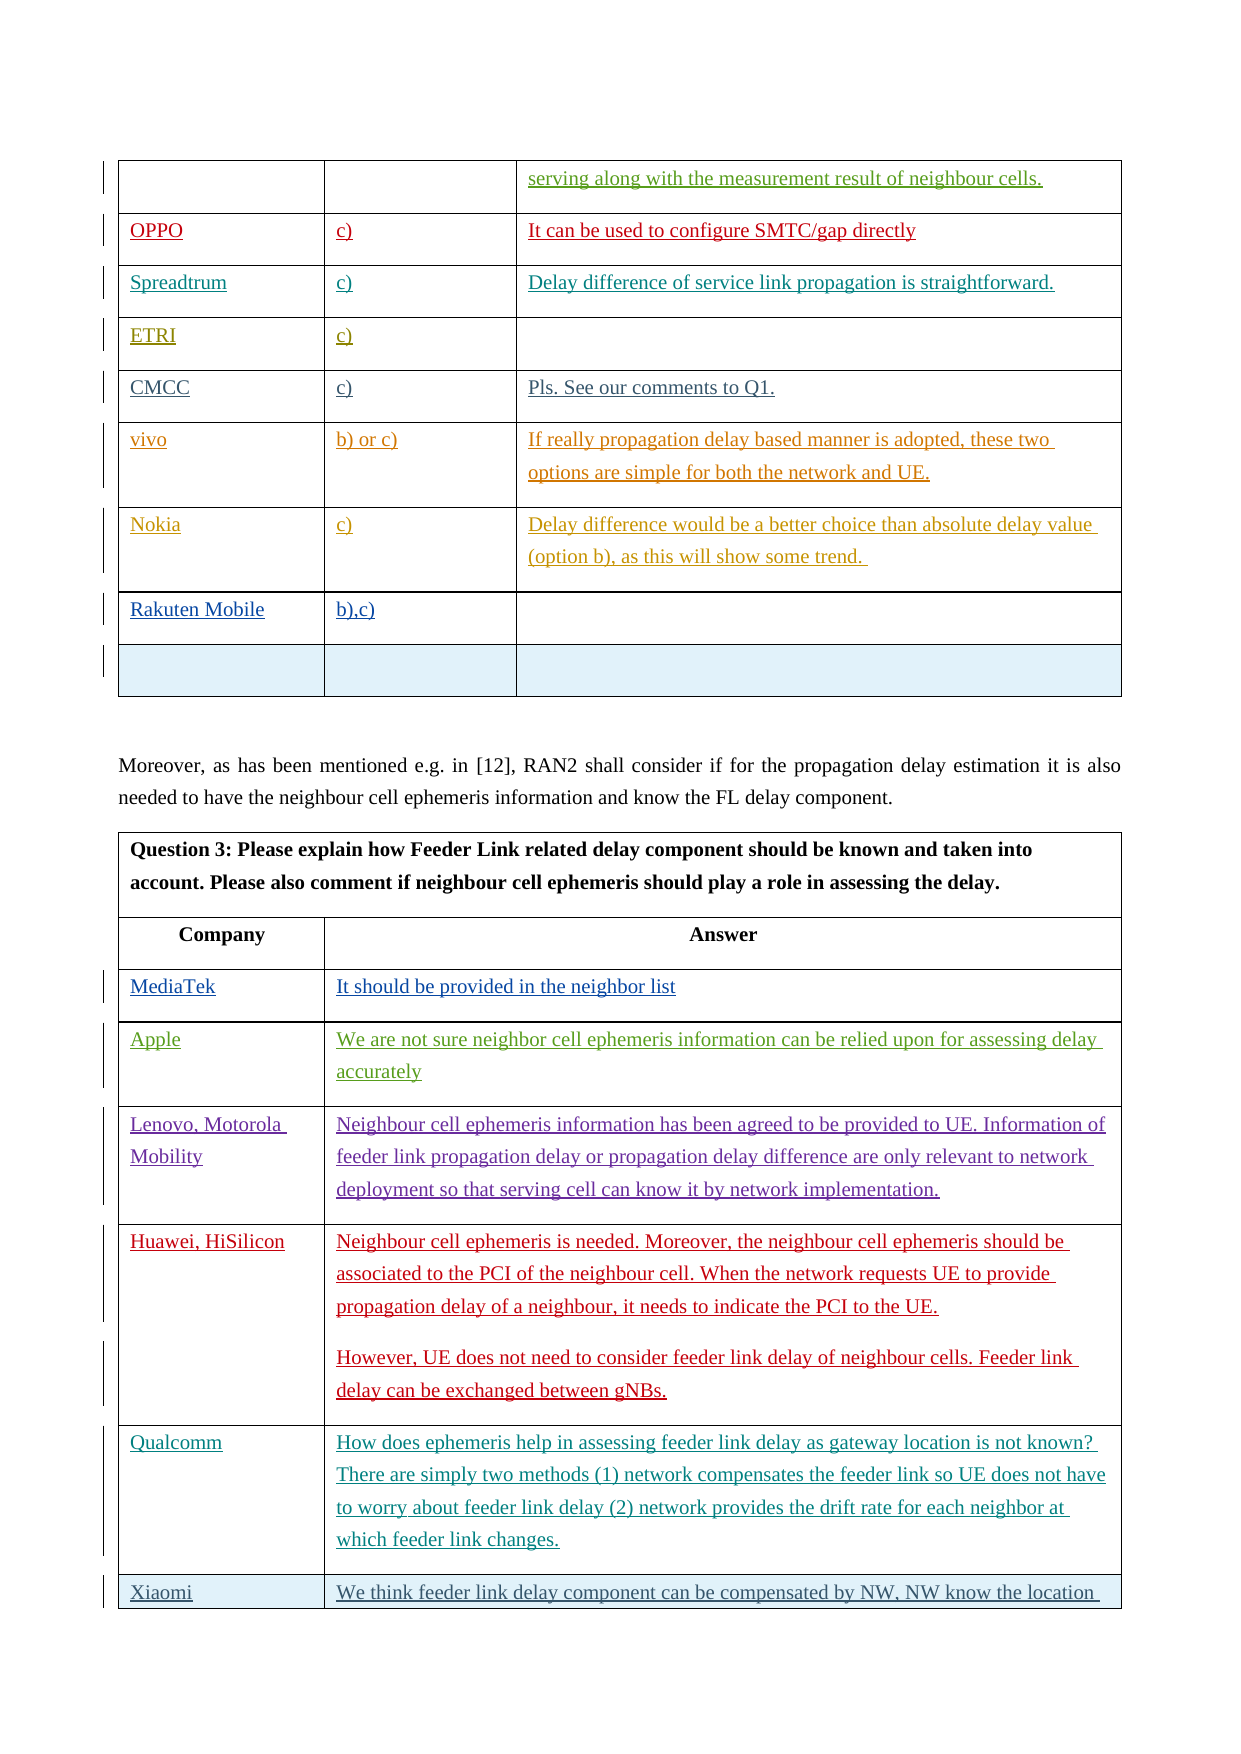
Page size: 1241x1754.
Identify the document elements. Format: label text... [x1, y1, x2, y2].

table_cell [325, 1107, 1121, 1223]
table_cell [517, 161, 1121, 213]
table_cell Answer [325, 918, 1121, 969]
table_cell [517, 508, 1121, 591]
table_cell [517, 214, 1121, 265]
table_cell [325, 266, 516, 317]
table_cell [119, 423, 324, 507]
table_cell [119, 161, 324, 213]
text Moreover, as has been mentioned e.g. in [12], RAN2 shall consider if for the propagation delay estimation it is also needed to have the neighbour cell ephemeris information and know the FL delay component. [118, 748, 1122, 813]
table_cell [517, 371, 1121, 422]
table_cell [119, 1426, 324, 1574]
table_cell [325, 423, 516, 507]
table_cell [325, 1426, 1121, 1574]
table_cell [517, 266, 1121, 317]
table_cell [325, 371, 516, 422]
table_cell [517, 423, 1121, 507]
table_cell [119, 593, 324, 644]
table_cell [325, 214, 516, 265]
table_cell [119, 318, 324, 369]
table_cell [325, 161, 516, 213]
table_cell [325, 508, 516, 591]
table_header Question 3: Please explain how Feeder Link related delay component should be known and taken into account. Please also comment if neighbour cell ephemeris should play a role in assessing the delay. [119, 833, 1121, 917]
table_cell [325, 318, 516, 369]
table_cell [517, 593, 1121, 644]
table_cell [119, 371, 324, 422]
table_cell [119, 508, 324, 591]
table_cell [325, 1225, 1121, 1424]
table_cell [325, 593, 516, 644]
table_cell [119, 970, 324, 1021]
table_cell [517, 318, 1121, 369]
table_cell [119, 266, 324, 317]
table_cell [325, 1023, 1121, 1106]
table_cell Company [119, 918, 324, 969]
table_cell [119, 1107, 324, 1223]
table_cell [119, 1023, 324, 1106]
table_cell [119, 1225, 324, 1424]
table_cell [119, 214, 324, 265]
table_cell [325, 970, 1121, 1021]
